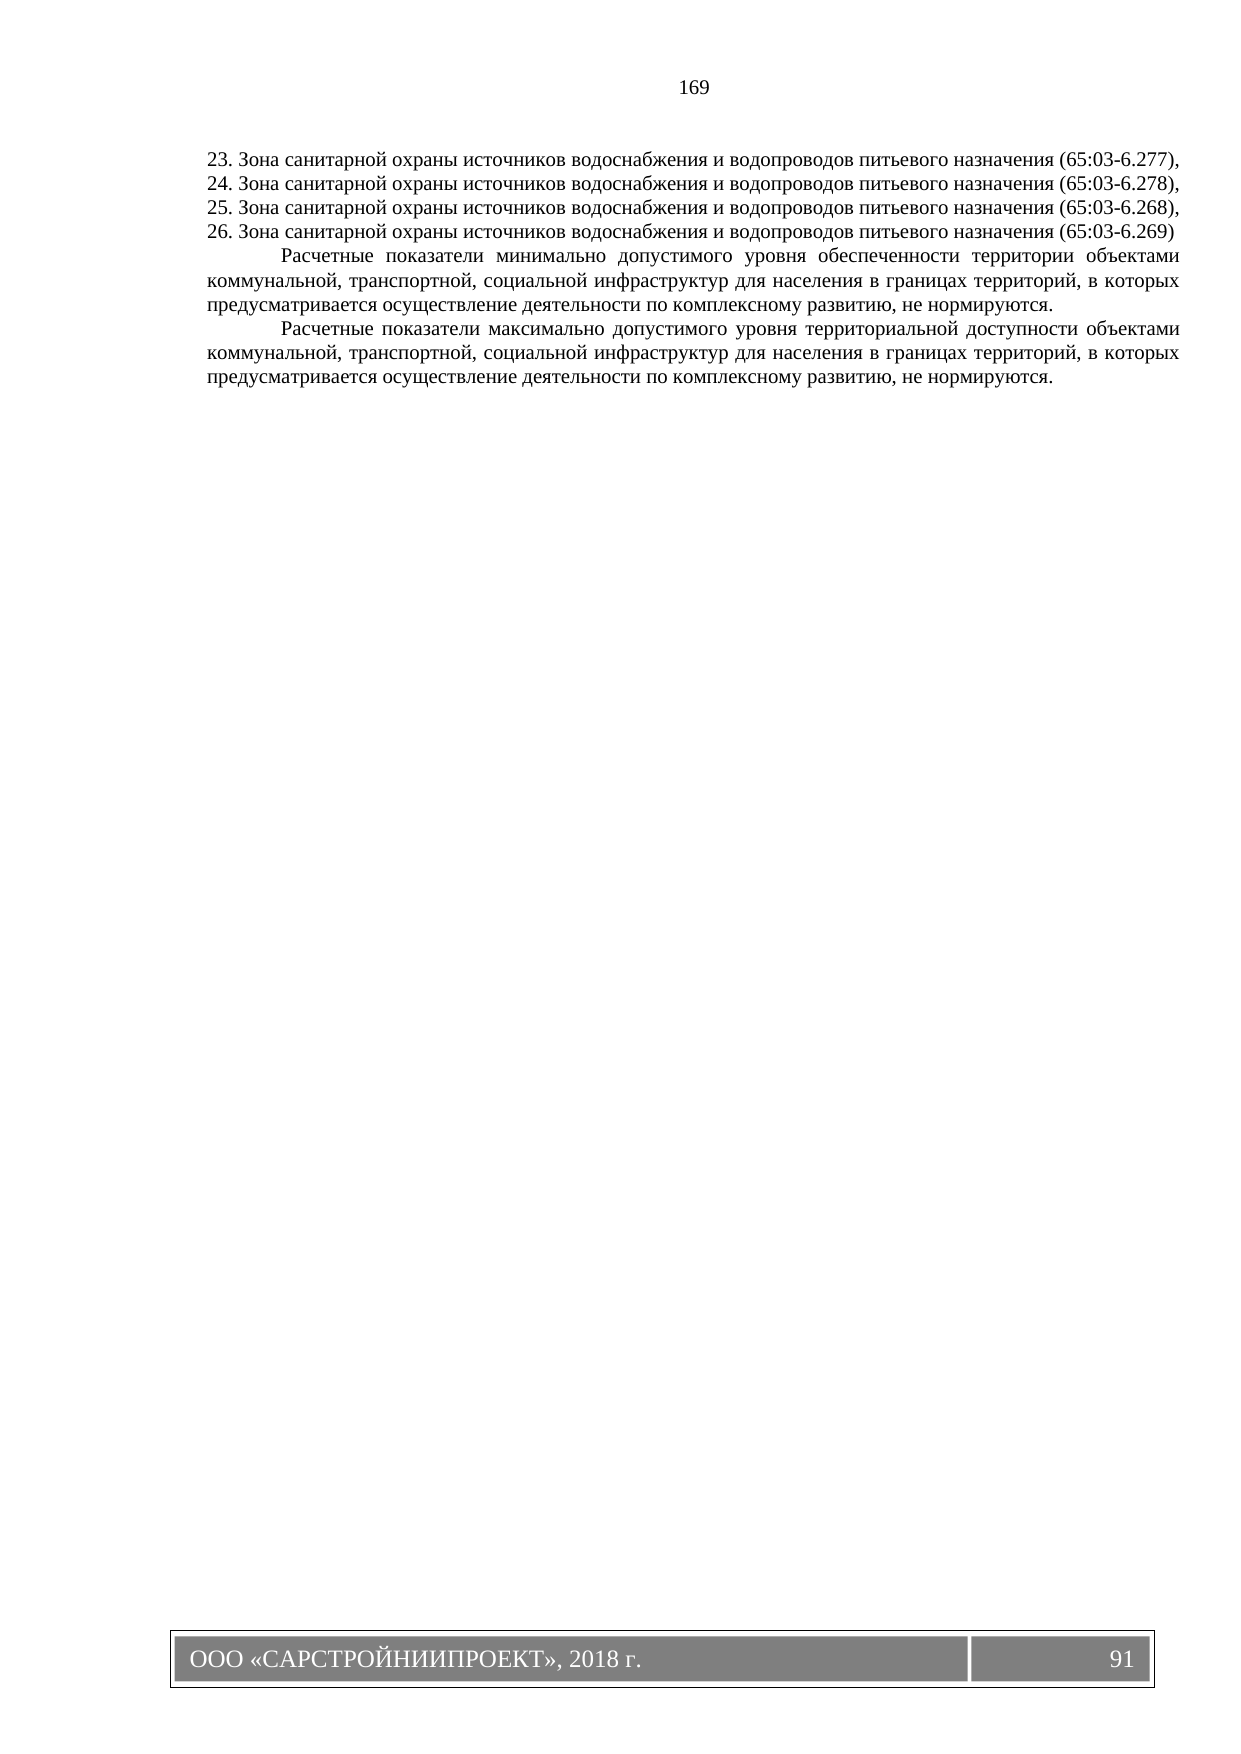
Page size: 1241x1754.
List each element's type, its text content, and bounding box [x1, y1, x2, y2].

text Расчетные показатели максимально допустимого уровня территориальной доступности объектами коммунальной, транспортной, социальной инфраструктур для населения в границах территорий, в которых предусматривается осуществление деятельности по комплексному развитию, не нормируются. [207, 316, 1181, 388]
text 25. Зона санитарной охраны источников водоснабжения и водопроводов питьевого назначения (65:03-6.268), [207, 195, 1181, 219]
text 24. Зона санитарной охраны источников водоснабжения и водопроводов питьевого назначения (65:03-6.278), [207, 171, 1181, 195]
text Расчетные показатели минимально допустимого уровня обеспеченности территории объектами коммунальной, транспортной, социальной инфраструктур для населения в границах территорий, в которых предусматривается осуществление деятельности по комплексному развитию, не нормируются. [207, 243, 1181, 316]
text 23. Зона санитарной охраны источников водоснабжения и водопроводов питьевого назначения (65:03-6.277), [207, 147, 1181, 171]
text 26. Зона санитарной охраны источников водоснабжения и водопроводов питьевого назначения (65:03-6.269) [207, 219, 1181, 243]
